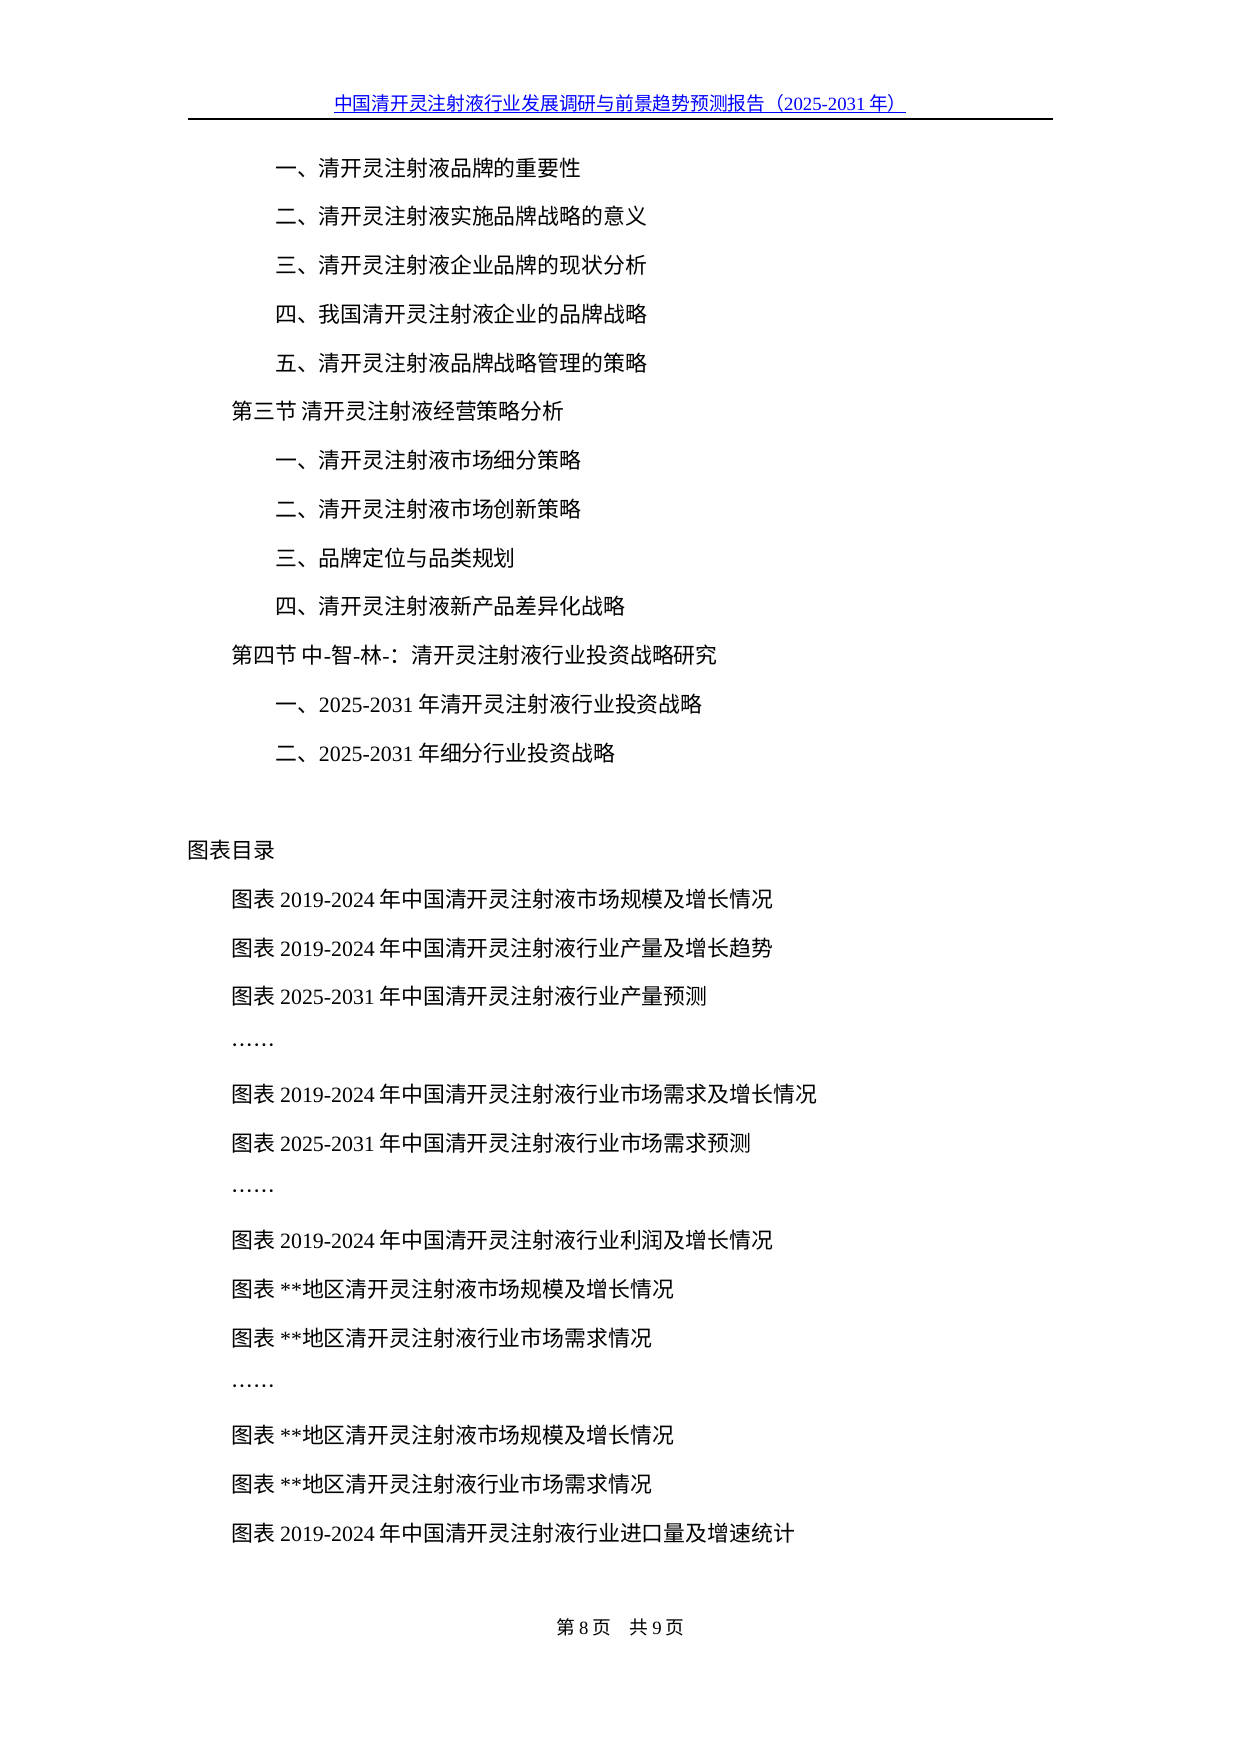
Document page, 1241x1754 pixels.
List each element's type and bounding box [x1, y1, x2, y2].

text [187, 150, 1053, 1548]
